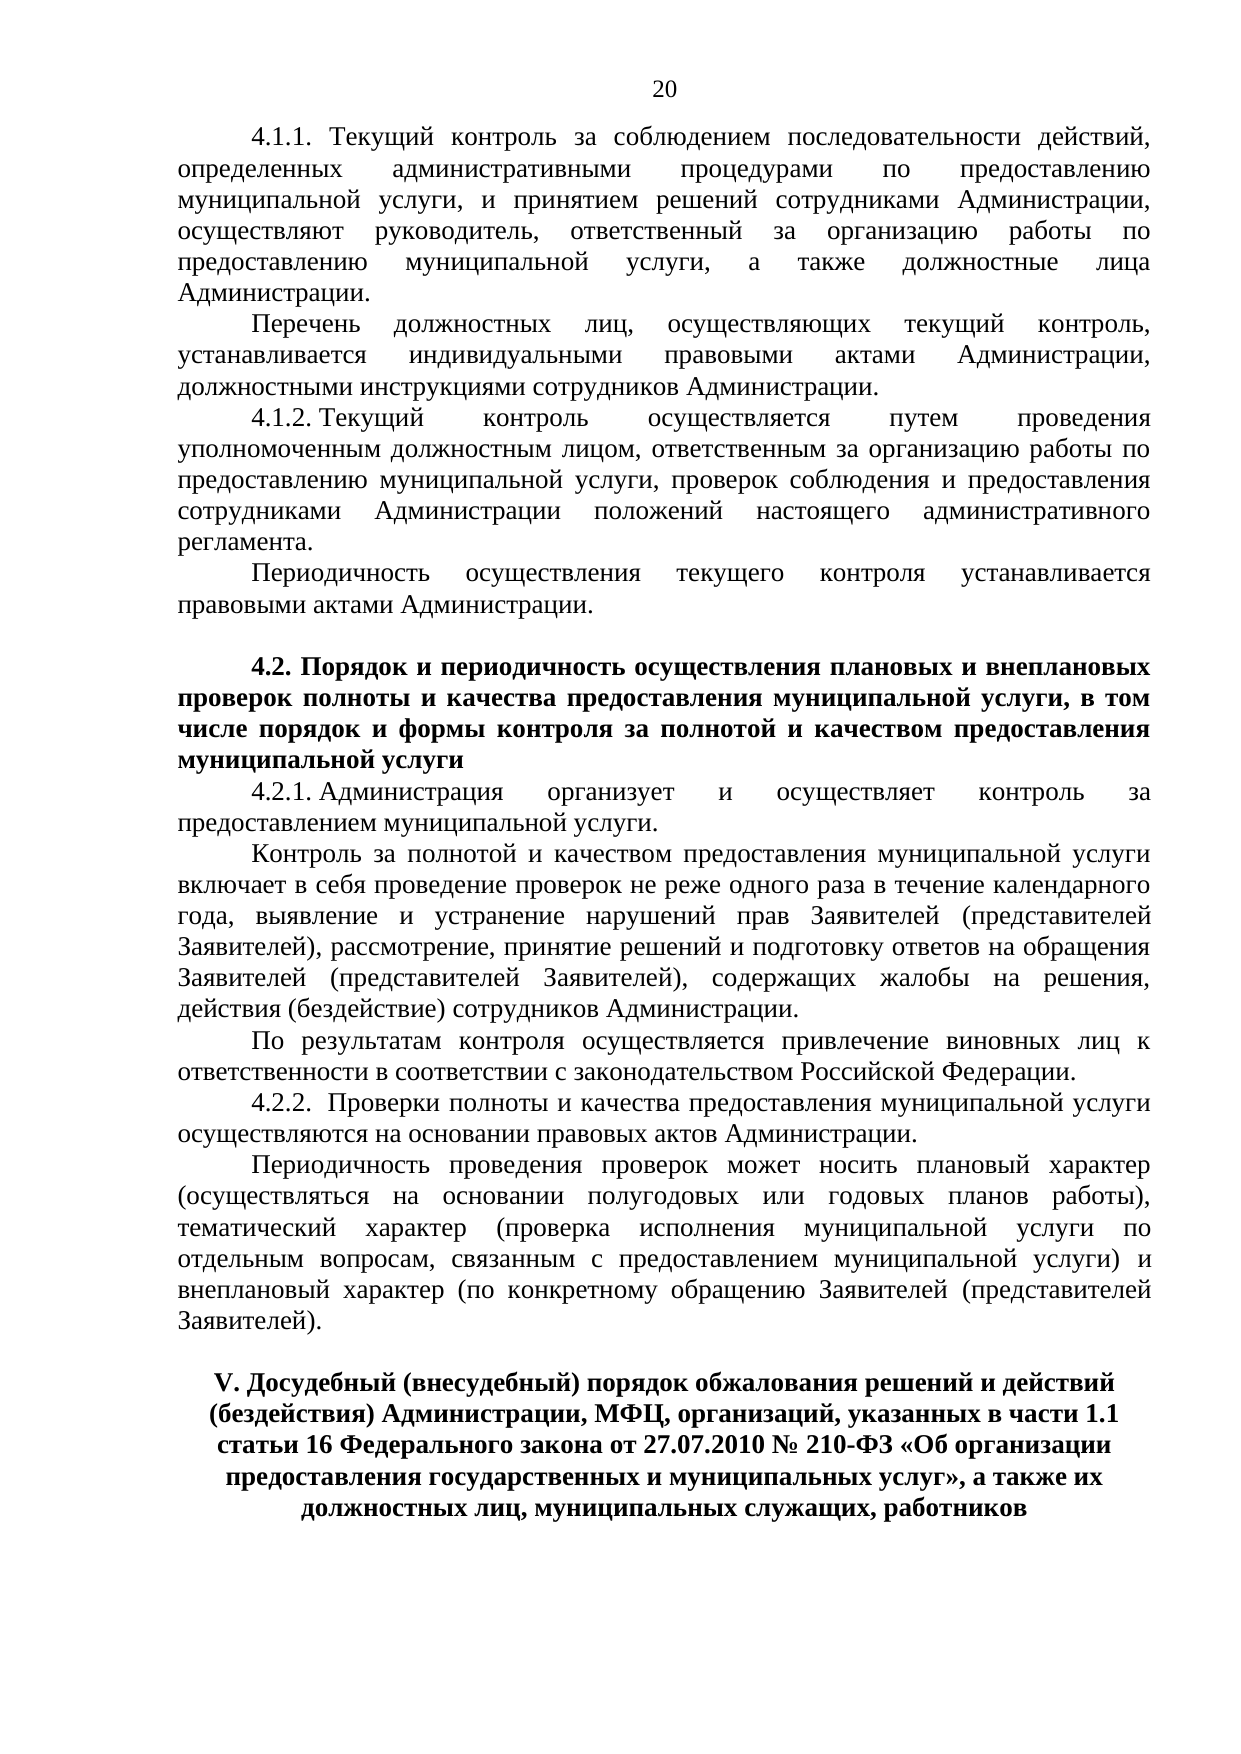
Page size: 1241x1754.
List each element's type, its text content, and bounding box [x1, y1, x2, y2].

text Периодичность осуществления текущего контроля устанавливается правовыми актами Администрации. [177, 557, 1152, 619]
text 4.1.2. Текущий контроль осуществляется путем проведения уполномоченным должностным лицом, ответственным за организацию работы по предоставлению муниципальной услуги, проверок соблюдения и предоставления сотрудниками Администрации положений настоящего административного регламента. [177, 401, 1152, 557]
text V. Досудебный (внесудебный) порядок обжалования решений и действий (бездействия) Администрации, МФЦ, организаций, указанных в части 1.1 статьи 16 Федерального закона от 27.07.2010 № 210-ФЗ «Об организации предоставления государственных и муниципальных услуг», а также их должностных лиц, муниципальных служащих, работников [177, 1366, 1152, 1522]
text Периодичность проведения проверок может носить плановый характер (осуществляться на основании полугодовых или годовых планов работы), тематический характер (проверка исполнения муниципальной услуги по отдельным вопросам, связанным с предоставлением муниципальной услуги) и внеплановый характер (по конкретному обращению Заявителей (представителей Заявителей). [177, 1148, 1152, 1335]
text По результатам контроля осуществляется привлечение виновных лиц к ответственности в соответствии с законодательством Российской Федерации. [177, 1024, 1152, 1086]
text 4.1.1. Текущий контроль за соблюдением последовательности действий, определенных административными процедурами по предоставлению муниципальной услуги, и принятием решений сотрудниками Администрации, осуществляют руководитель, ответственный за организацию работы по предоставлению муниципальной услуги, а также должностные лица Администрации. [177, 121, 1152, 307]
text 4.2. Порядок и периодичность осуществления плановых и внеплановых проверок полноты и качества предоставления муниципальной услуги, в том числе порядок и формы контроля за полнотой и качеством предоставления муниципальной услуги [177, 650, 1152, 774]
text 4.2.1. Администрация организует и осуществляет контроль за предоставлением муниципальной услуги. [177, 774, 1152, 837]
text Перечень должностных лиц, осуществляющих текущий контроль, устанавливается индивидуальными правовыми актами Администрации, должностными инструкциями сотрудников Администрации. [177, 307, 1152, 401]
text Контроль за полнотой и качеством предоставления муниципальной услуги включает в себя проведение проверок не реже одного раза в течение календарного года, выявление и устранение нарушений прав Заявителей (представителей Заявителей), рассмотрение, принятие решений и подготовку ответов на обращения Заявителей (представителей Заявителей), содержащих жалобы на решения, действия (бездействие) сотрудников Администрации. [177, 837, 1152, 1024]
text 4.2.2. Проверки полноты и качества предоставления муниципальной услуги осуществляются на основании правовых актов Администрации. [177, 1086, 1152, 1148]
